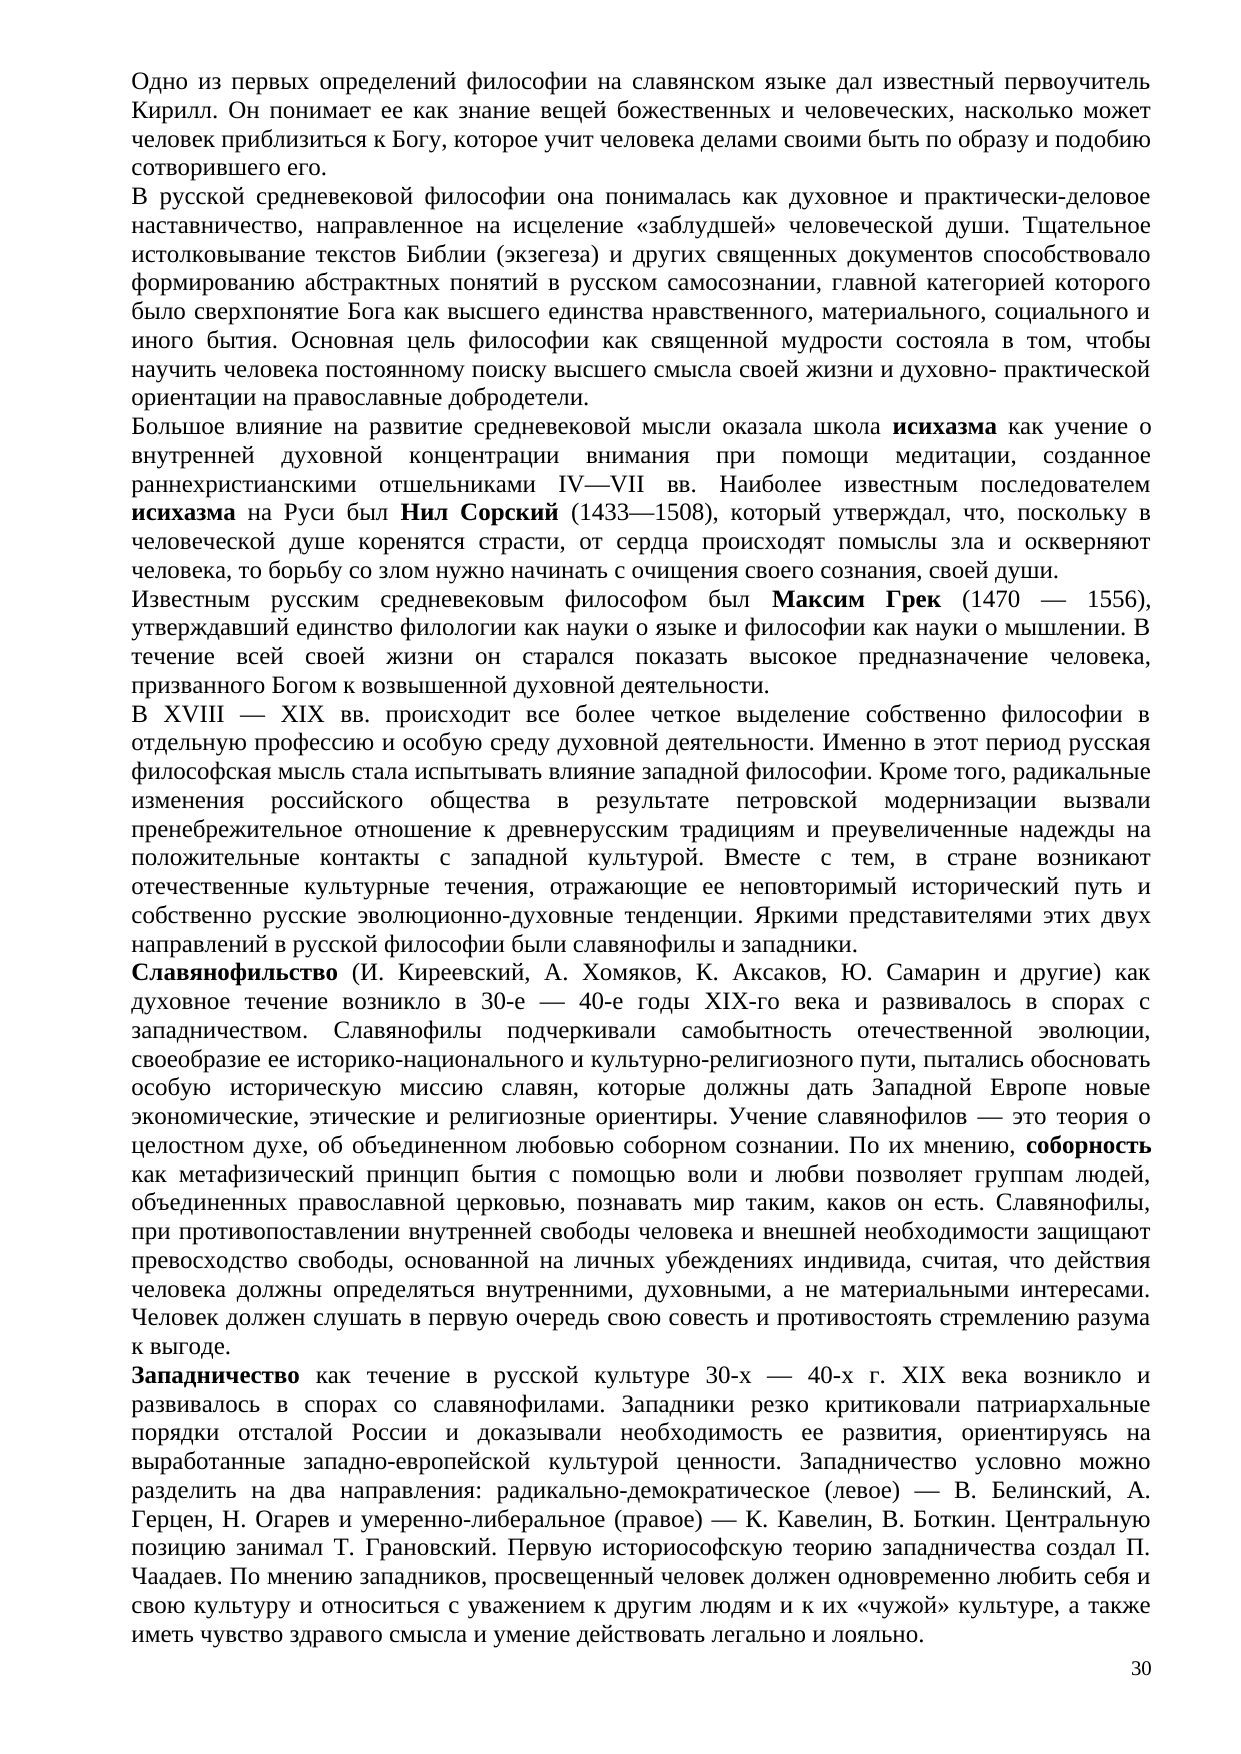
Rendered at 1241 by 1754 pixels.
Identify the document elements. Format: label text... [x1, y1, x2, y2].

text Большое влияние на развитие средневековой мысли оказала школа исихазма как учение о внутренней духовной концентрации внимания при помощи медитации, созданное раннехристианскими отшельниками IV—VII вв. Наиболее известным последователем исихазма на Руси был Нил Сорский (1433—1508), который утверждал, что, поскольку в человеческой душе коренятся страсти, от сердца происходят помыслы зла и оскверняют человека, то борьбу со злом нужно начинать с очищения своего сознания, своей души. [131, 411, 1152, 584]
text Известным русским средневековым философом был Максим Грек (1470 — 1556), утверждавший единство филологии как науки о языке и философии как науки о мышлении. В течение всей своей жизни он старался показать высокое предназначение человека, призванного Богом к возвышенной духовной деятельности. [131, 584, 1152, 699]
text Славянофильство (И. Киреевский, А. Хомяков, К. Аксаков, Ю. Самарин и другие) как духовное течение возникло в 30-е — 40-е годы XIX-го века и развивалось в спорах с западничеством. Славянофилы подчеркивали самобытность отечественной эволюции, своеобразие ее историко-национального и культурно-религиозного пути, пытались обосновать особую историческую миссию славян, которые должны дать Западной Европе новые экономические, этические и религиозные ориентиры. Учение славянофилов — это теория о целостном духе, об объединенном любовью соборном сознании. По их мнению, соборность как метафизический принцип бытия с помощью воли и любви позволяет группам людей, объединенных православной церковью, познавать мир таким, каков он есть. Славянофилы, при противопоставлении внутренней свободы человека и внешней необходимости защищают превосходство свободы, основанной на личных убеждениях индивида, считая, что действия человека должны определяться внутренними, духовными, а не материальными интересами. Человек должен слушать в первую очередь свою совесть и противостоять стремлению разума к выгоде. [131, 957, 1152, 1360]
text В русской средневековой философии она понималась как духовное и практически-деловое наставничество, направленное на исцеление «заблудшей» человеческой души. Тщательное истолковывание текстов Библии (экзегеза) и других священных документов способствовало формированию абстрактных понятий в русском самосознании, главной категорией которого было сверхпонятие Бога как высшего единства нравственного, материального, социального и иного бытия. Основная цель философии как священной мудрости состояла в том, чтобы научить человека постоянному поиску высшего смысла своей жизни и духовно- практической ориентации на православные добродетели. [131, 181, 1152, 411]
text Западничество как течение в русской культуре 30-х — 40-х г. XIX века возникло и развивалось в спорах со славянофилами. Западники резко критиковали патриархальные порядки отсталой России и доказывали необходимость ее развития, ориентируясь на выработанные западно-европейской культурой ценности. Западничество условно можно разделить на два направления: радикально-демократическое (левое) — В. Белинский, А. Герцен, Н. Огарев и умеренно-либеральное (правое) — К. Кавелин, В. Боткин. Центральную позицию занимал Т. Грановский. Первую историософскую теорию западничества создал П. Чаадаев. По мнению западников, просвещенный человек должен одновременно любить себя и свою культуру и относиться с уважением к другим людям и к их «чужой» культуре, а также иметь чувство здравого смысла и умение действовать легально и лояльно. [131, 1360, 1152, 1647]
text Одно из первых определений философии на славянском языке дал известный первоучитель Кирилл. Он понимает ее как знание вещей божественных и человеческих, насколько может человек приблизиться к Богу, которое учит человека делами своими быть по образу и подобию сотворившего его. [131, 66, 1152, 181]
text В XVIII — XIX вв. происходит все более четкое выделение собственно философии в отдельную профессию и особую среду духовной деятельности. Именно в этот период русская философская мысль стала испытывать влияние западной философии. Кроме того, радикальные изменения российского общества в результате петровской модернизации вызвали пренебрежительное отношение к древнерусским традициям и преувеличенные надежды на положительные контакты с западной культурой. Вместе с тем, в стране возникают отечественные культурные течения, отражающие ее неповторимый исторический путь и собственно русские эволюционно-духовные тенденции. Яркими представителями этих двух направлений в русской философии были славянофилы и западники. [131, 699, 1152, 957]
